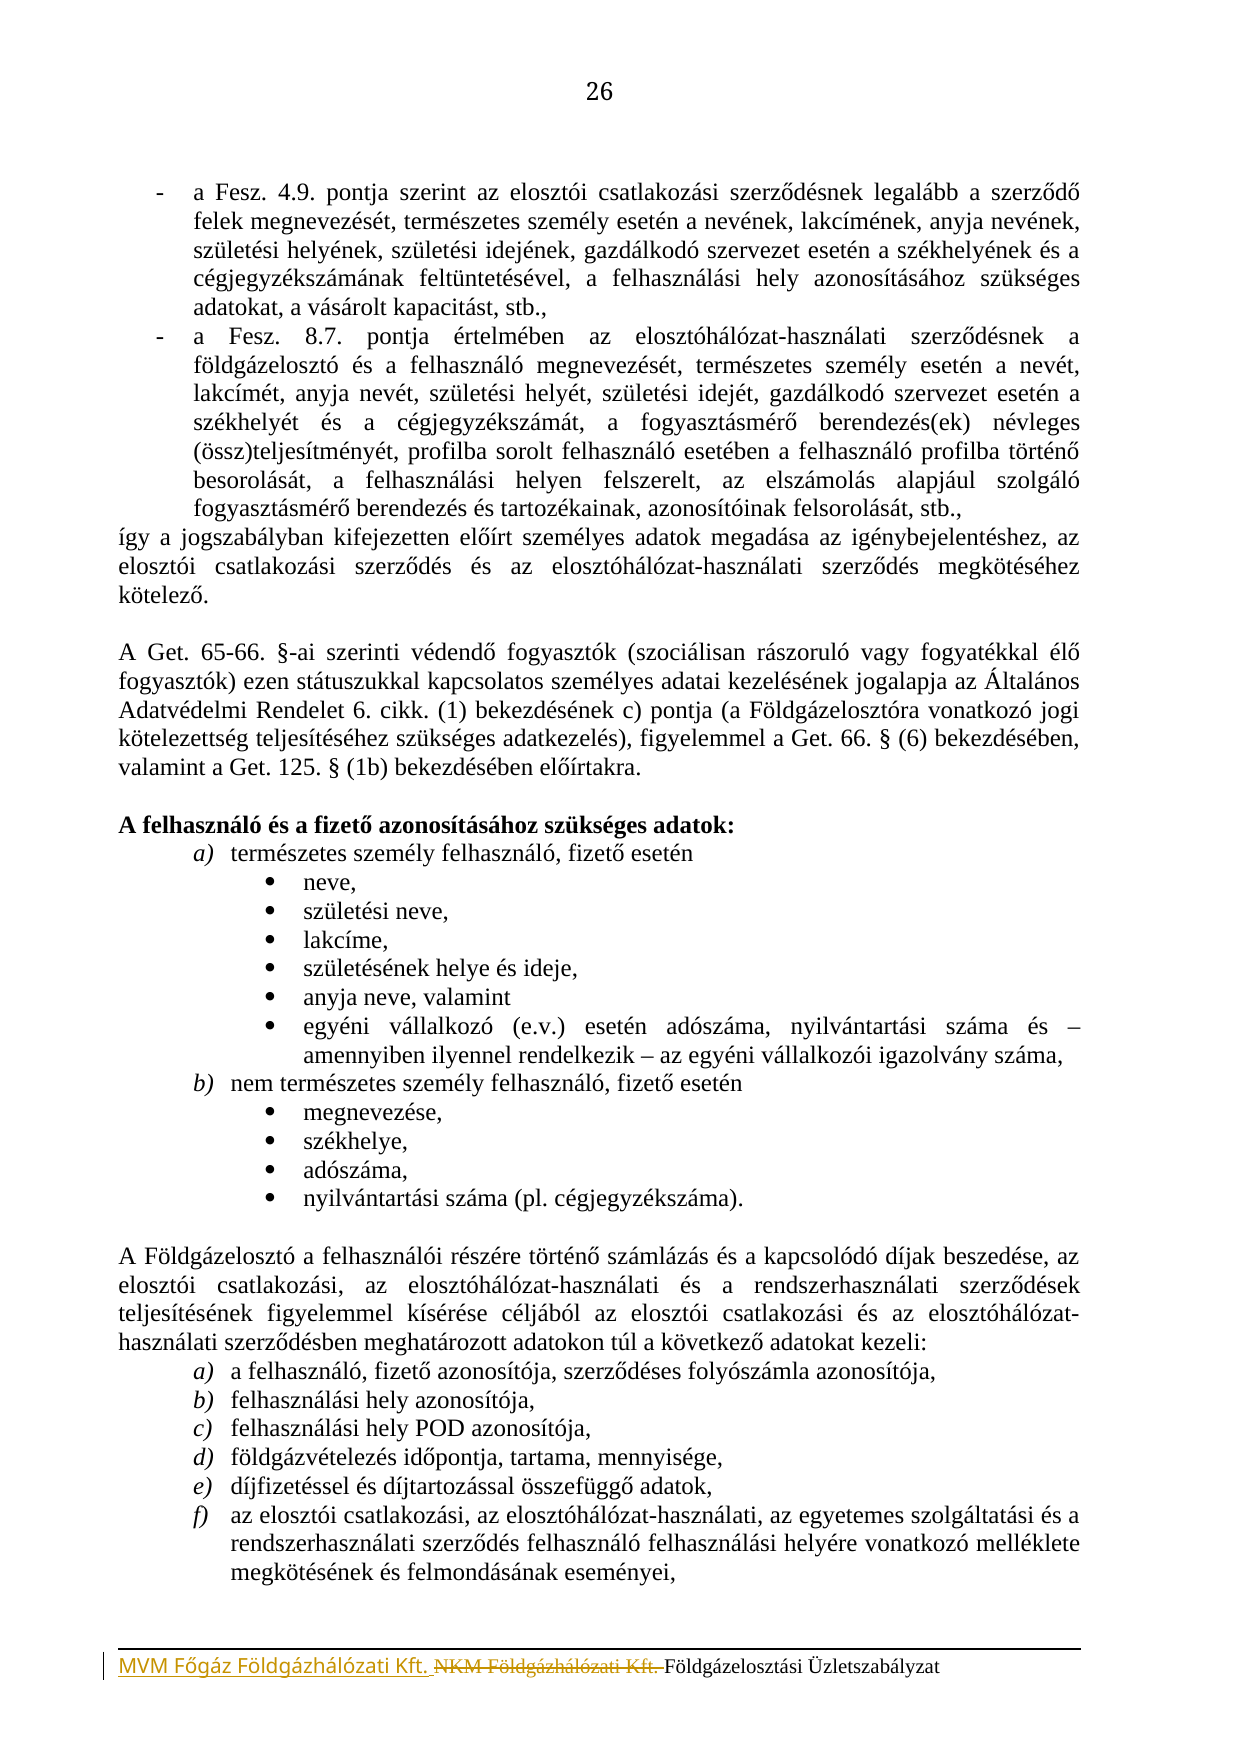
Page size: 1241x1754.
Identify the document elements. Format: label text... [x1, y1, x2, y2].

list a Fesz. 8.7. pontja értelmében az elosztóhálózat-használati szerződésnek a földgázelosztó és a felhasználó megnevezését, természetes személy esetén a nevét, lakcímét, anyja nevét, születési helyét, születési idejét, gazdálkodó szervezet esetén a székhelyét és a cégjegyzékszámát, a fogyasztásmérő berendezés(ek) névleges (össz)teljesítményét, profilba sorolt felhasználó esetében a felhasználó profilba történő besorolását, a felhasználási helyen felszerelt, az elszámolás alapjául szolgáló fogyasztásmérő berendezés és tartozékainak, azonosítóinak felsorolását, stb., [156, 321, 1081, 522]
list egyéni vállalkozó (e.v.) esetén adószáma, nyilvántartási száma és – amennyiben ilyennel rendelkezik – az egyéni vállalkozói igazolvány száma, [266, 1011, 1081, 1068]
list nyilvántartási száma (pl. cégjegyzékszáma). [266, 1183, 1081, 1212]
list székhelye, [266, 1126, 1081, 1155]
list születési neve, [266, 896, 1081, 925]
list születésének helye és ideje, [266, 953, 1081, 982]
list felhasználási hely azonosítója, [193, 1385, 1081, 1413]
list az elosztói csatlakozási, az elosztóhálózat-használati, az egyetemes szolgáltatási és a rendszerhasználati szerződés felhasználó felhasználási helyére vonatkozó melléklete megkötésének és felmondásának eseményei, [193, 1500, 1081, 1586]
list a Fesz. 4.9. pontja szerint az elosztói csatlakozási szerződésnek legalább a szerződő felek megnevezését, természetes személy esetén a nevének, lakcímének, anyja nevének, születési helyének, születési idejének, gazdálkodó szervezet esetén a székhelyének és a cégjegyzékszámának feltüntetésével, a felhasználási hely azonosításához szükséges adatokat, a vásárolt kapacitást, stb., [156, 177, 1081, 321]
list lakcíme, [266, 925, 1081, 953]
list megnevezése, [266, 1097, 1081, 1126]
text A felhasználó és a fizető azonosításához szükséges adatok: [118, 810, 1081, 838]
list nem természetes személy felhasználó, fizető esetén [193, 1068, 1081, 1097]
list földgázvételezés időpontja, tartama, mennyisége, [193, 1442, 1081, 1471]
text A Földgázelosztó a felhasználói részére történő számlázás és a kapcsolódó díjak beszedése, az elosztói csatlakozási, az elosztóhálózat-használati és a rendszerhasználati szerződések teljesítésének figyelemmel kísérése céljából az elosztói csatlakozási és az elosztóhálózat-használati szerződésben meghatározott adatokon túl a következő adatokat kezeli: [118, 1241, 1081, 1356]
list a felhasználó, fizető azonosítója, szerződéses folyószámla azonosítója, [193, 1356, 1081, 1385]
list természetes személy felhasználó, fizető esetén [193, 838, 1081, 867]
list adószáma, [266, 1155, 1081, 1183]
list felhasználási hely POD azonosítója, [193, 1413, 1081, 1442]
list díjfizetéssel és díjtartozással összefüggő adatok, [193, 1471, 1081, 1500]
text így a jogszabályban kifejezetten előírt személyes adatok megadása az igénybejelentéshez, az elosztói csatlakozási szerződés és az elosztóhálózat-használati szerződés megkötéséhez kötelező. [118, 522, 1081, 608]
text A Get. 65-66. §-ai szerinti védendő fogyasztók (szociálisan rászoruló vagy fogyatékkal élő fogyasztók) ezen státuszukkal kapcsolatos személyes adatai kezelésének jogalapja az Általános Adatvédelmi Rendelet 6. cikk. (1) bekezdésének c) pontja (a Földgázelosztóra vonatkozó jogi kötelezettség teljesítéséhez szükséges adatkezelés), figyelemmel a Get. 66. § (6) bekezdésében, valamint a Get. 125. § (1b) bekezdésében előírtakra. [118, 637, 1081, 781]
list anyja neve, valamint [266, 982, 1081, 1011]
list neve, [266, 867, 1081, 896]
